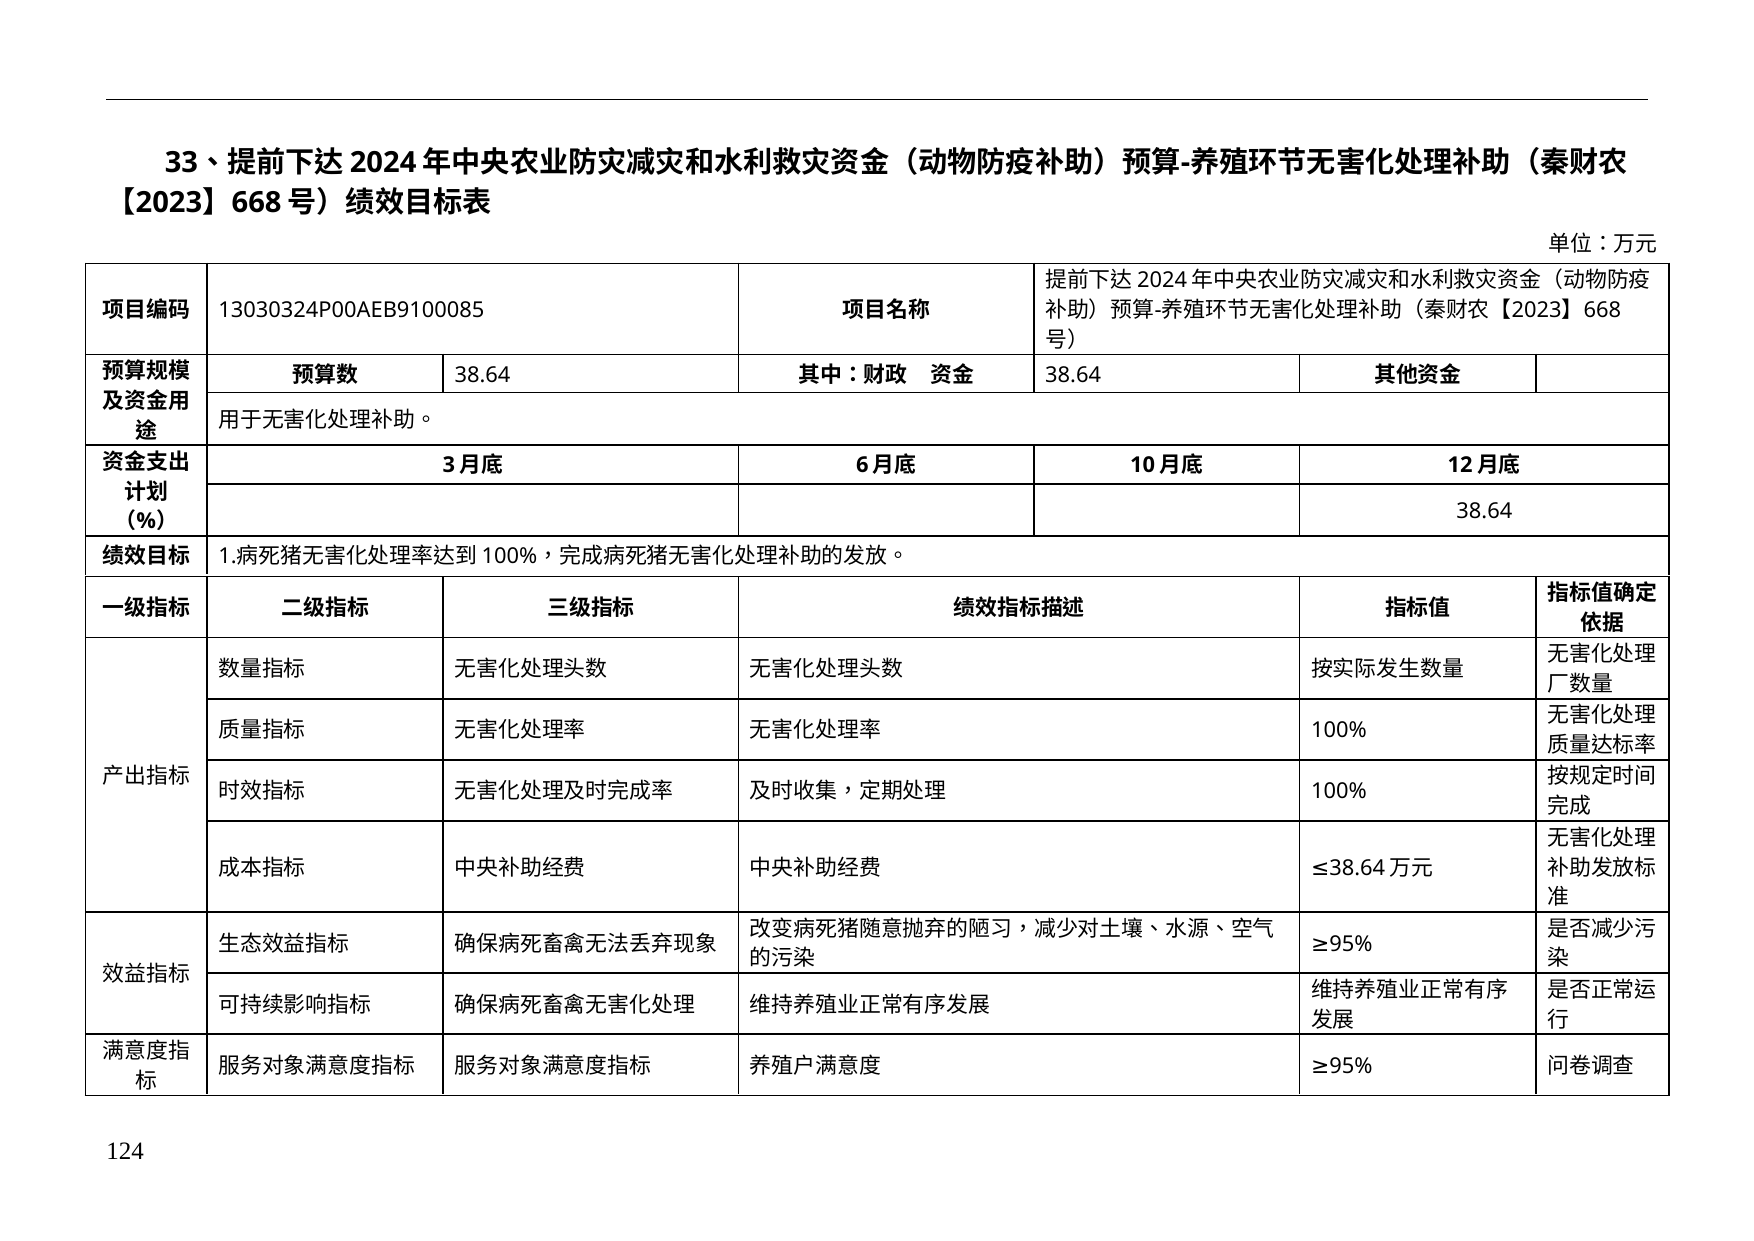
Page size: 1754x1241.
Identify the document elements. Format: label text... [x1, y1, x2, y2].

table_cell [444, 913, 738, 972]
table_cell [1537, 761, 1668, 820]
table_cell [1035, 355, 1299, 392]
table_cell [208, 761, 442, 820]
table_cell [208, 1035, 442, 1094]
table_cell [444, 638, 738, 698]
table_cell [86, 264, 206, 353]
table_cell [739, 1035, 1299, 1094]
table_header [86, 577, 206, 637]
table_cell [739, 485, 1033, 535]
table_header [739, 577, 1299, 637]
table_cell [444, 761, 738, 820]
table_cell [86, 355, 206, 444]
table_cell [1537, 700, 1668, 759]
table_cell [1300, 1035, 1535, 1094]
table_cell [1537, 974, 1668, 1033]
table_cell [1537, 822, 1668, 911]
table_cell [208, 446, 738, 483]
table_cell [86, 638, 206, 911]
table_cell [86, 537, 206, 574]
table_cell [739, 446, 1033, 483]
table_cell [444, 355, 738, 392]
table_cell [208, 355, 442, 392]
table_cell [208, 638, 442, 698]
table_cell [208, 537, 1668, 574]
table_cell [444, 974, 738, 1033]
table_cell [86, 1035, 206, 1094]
text 33、提前下达2024年中央农业防灾减灾和水利救灾资金（动物防疫补助）预算-养殖环节无害化处理补助（秦财农【2023】668号）绩效目标表 [106, 142, 1648, 221]
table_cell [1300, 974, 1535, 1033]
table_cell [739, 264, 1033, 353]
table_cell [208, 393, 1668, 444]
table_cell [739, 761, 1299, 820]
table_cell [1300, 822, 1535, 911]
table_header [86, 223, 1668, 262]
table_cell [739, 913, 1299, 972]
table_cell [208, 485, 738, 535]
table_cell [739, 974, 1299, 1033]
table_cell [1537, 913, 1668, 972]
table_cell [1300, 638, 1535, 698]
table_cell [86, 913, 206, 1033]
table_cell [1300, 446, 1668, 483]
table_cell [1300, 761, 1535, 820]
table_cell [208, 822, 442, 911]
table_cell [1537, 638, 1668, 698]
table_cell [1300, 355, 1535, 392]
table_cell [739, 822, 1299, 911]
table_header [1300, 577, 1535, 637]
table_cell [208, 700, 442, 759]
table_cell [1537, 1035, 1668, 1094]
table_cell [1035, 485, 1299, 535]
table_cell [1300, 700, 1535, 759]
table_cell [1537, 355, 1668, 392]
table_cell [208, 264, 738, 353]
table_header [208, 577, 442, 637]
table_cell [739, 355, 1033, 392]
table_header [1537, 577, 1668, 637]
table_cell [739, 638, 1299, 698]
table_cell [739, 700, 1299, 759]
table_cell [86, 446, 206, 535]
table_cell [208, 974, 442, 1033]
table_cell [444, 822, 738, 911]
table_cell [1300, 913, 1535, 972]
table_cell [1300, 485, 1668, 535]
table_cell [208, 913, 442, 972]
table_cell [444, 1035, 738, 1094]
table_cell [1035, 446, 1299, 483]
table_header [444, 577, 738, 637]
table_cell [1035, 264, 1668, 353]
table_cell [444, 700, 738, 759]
